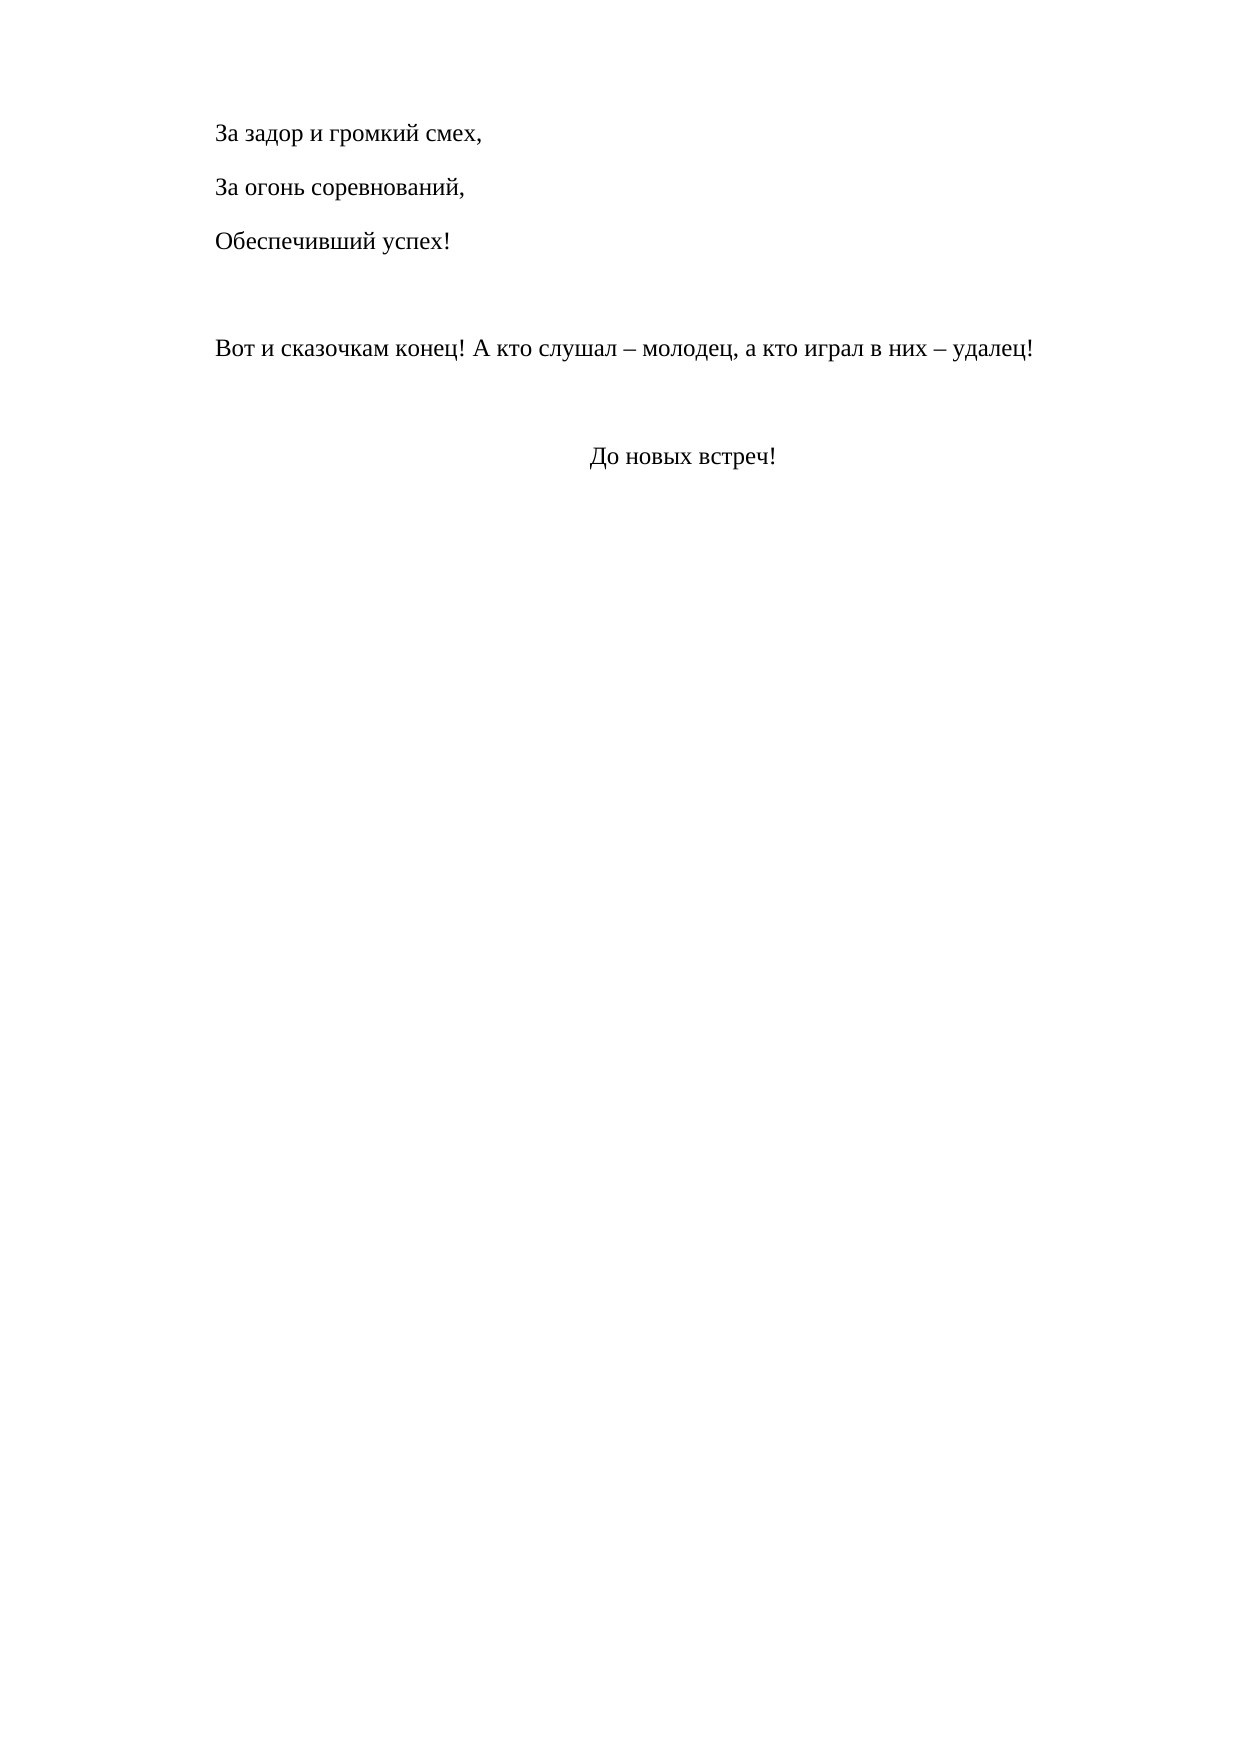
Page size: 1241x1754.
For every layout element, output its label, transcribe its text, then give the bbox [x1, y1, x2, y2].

text За огонь соревнований, [215, 172, 1152, 201]
text Вот и сказочкам конец! А кто слушал – молодец, а кто играл в них – удалец! [215, 333, 1152, 362]
text За задор и громкий смех, [215, 118, 1152, 147]
text До новых встреч! [215, 441, 1152, 470]
text Обеспечивший успех! [215, 226, 1152, 254]
